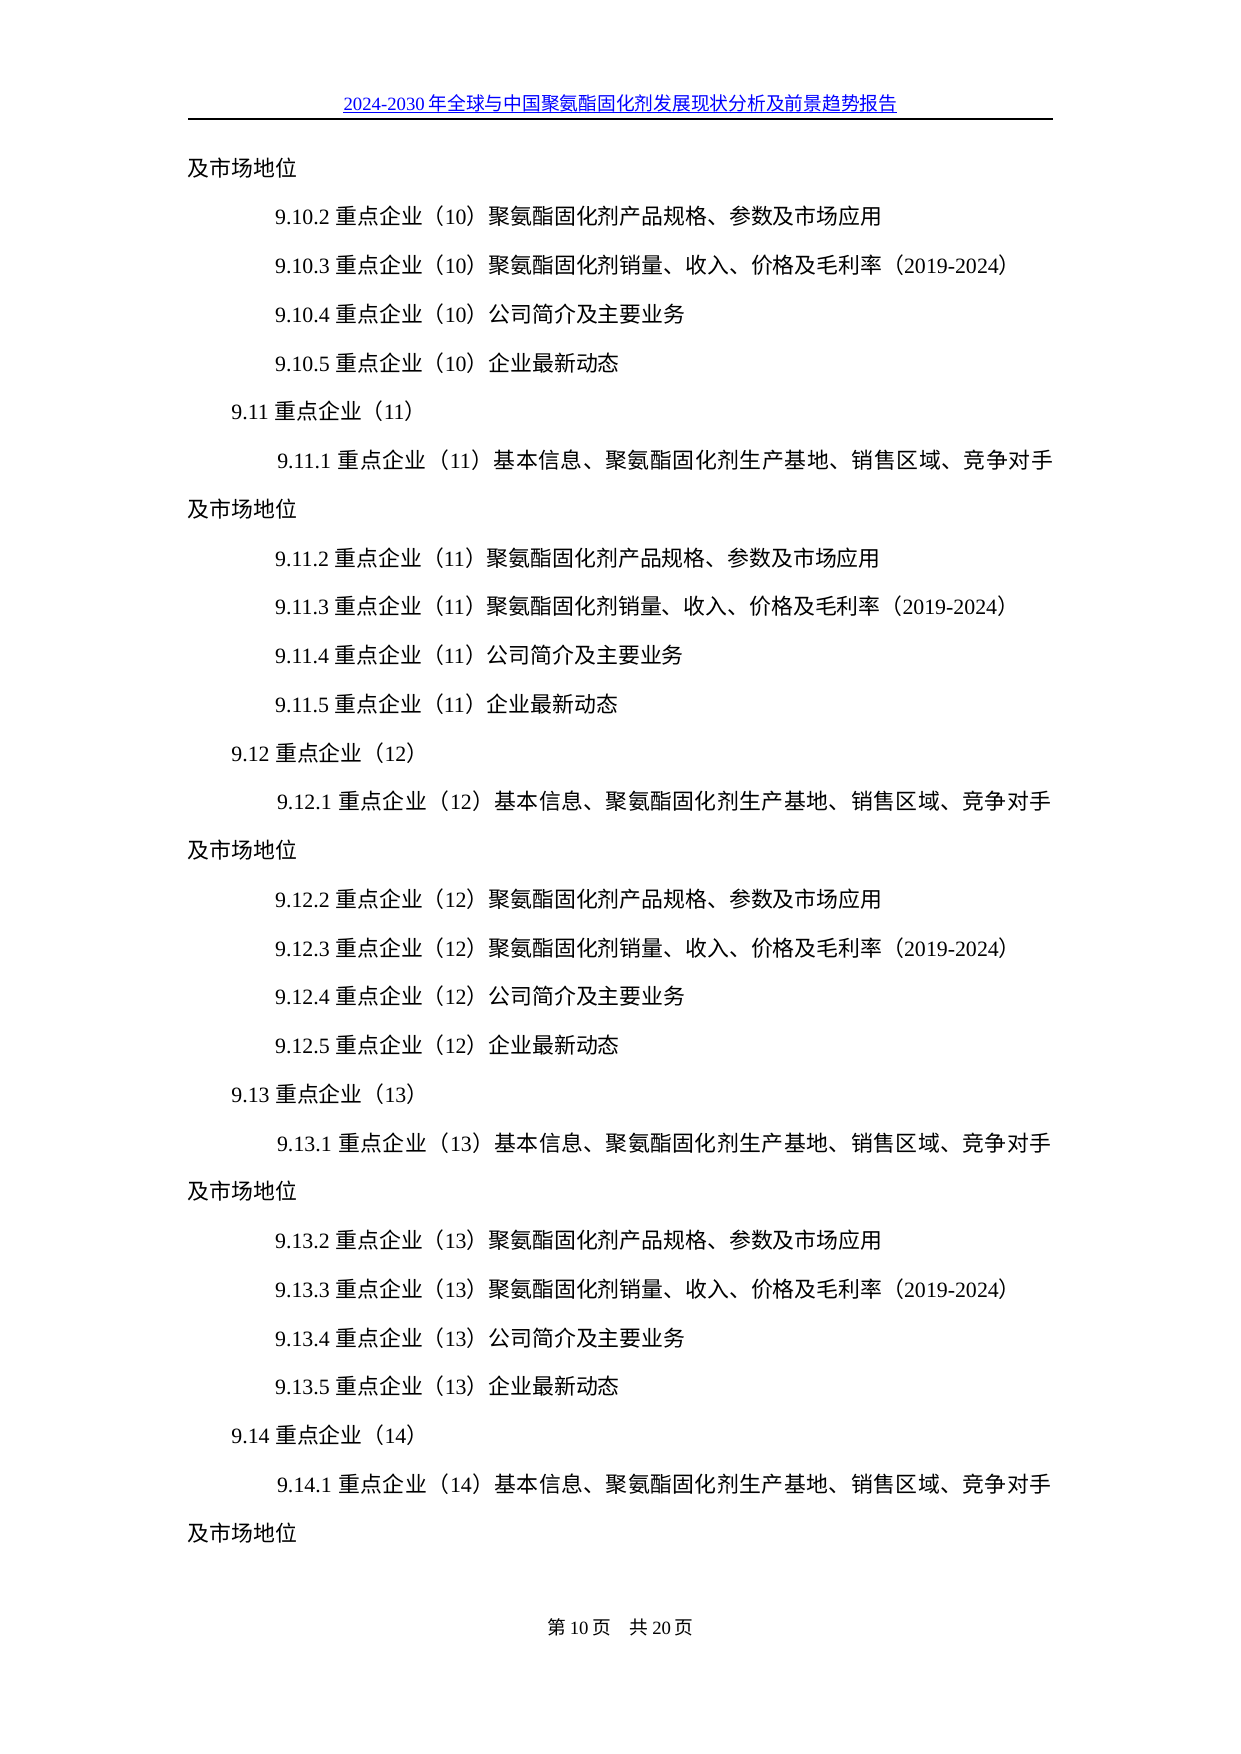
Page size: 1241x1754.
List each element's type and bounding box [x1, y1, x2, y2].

text [187, 150, 1053, 1548]
